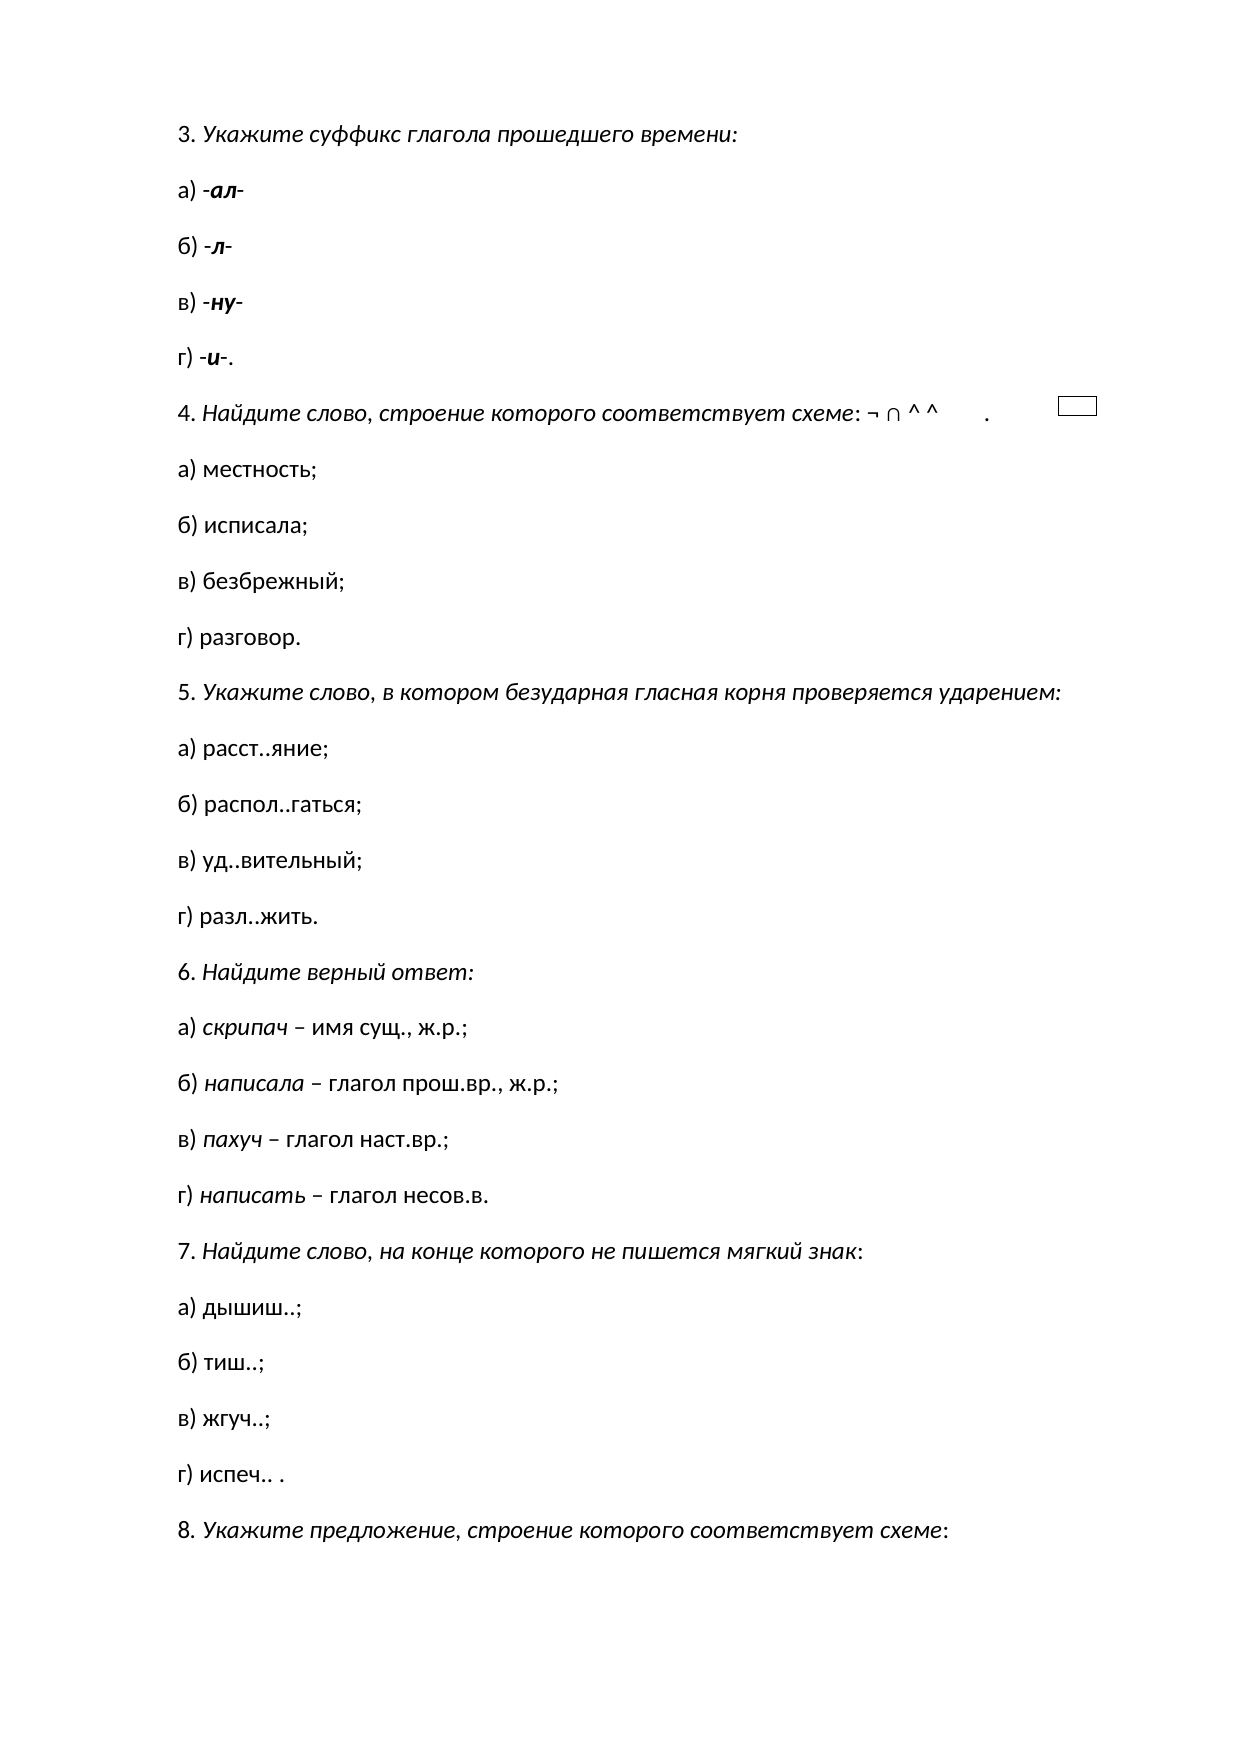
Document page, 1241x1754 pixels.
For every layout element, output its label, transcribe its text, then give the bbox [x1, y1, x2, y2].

text а) -ал- [177, 174, 1152, 204]
text г) -и-. [177, 341, 1152, 372]
text а) расст..яние; [177, 732, 1152, 763]
text г) разл..жить. [177, 900, 1152, 930]
text г) испеч.. . [177, 1458, 1152, 1489]
text в) безбрежный; [177, 565, 1152, 595]
text в) жгуч..; [177, 1402, 1152, 1433]
text а) местность; [177, 453, 1152, 484]
text в) пахуч – глагол наст.вр.; [177, 1123, 1152, 1154]
text 5. Укажите слово, в котором безударная гласная корня проверяется ударением: [177, 676, 1152, 707]
text г) разговор. [177, 621, 1152, 651]
text б) распол..гаться; [177, 788, 1152, 819]
text 8. Укажите предложение, строение которого соответствует схеме: [177, 1514, 1152, 1544]
text в) -ну- [177, 286, 1152, 316]
text 6. Найдите верный ответ: [177, 956, 1152, 986]
text б) тиш..; [177, 1346, 1152, 1377]
text а) скрипач – имя сущ., ж.р.; [177, 1011, 1152, 1042]
text а) дышиш..; [177, 1291, 1152, 1321]
text г) написать – глагол несов.в. [177, 1179, 1152, 1209]
text б) написала – глагол прош.вр., ж.р.; [177, 1067, 1152, 1098]
text б) исписала; [177, 509, 1152, 539]
text 3. Укажите суффикс глагола прошедшего времени: [177, 118, 1152, 149]
text 7. Найдите слово, на конце которого не пишется мягкий знак: [177, 1235, 1152, 1265]
text в) уд..вительный; [177, 844, 1152, 874]
text б) -л- [177, 230, 1152, 260]
text 4. Найдите слово, строение которого соответствует схеме: ¬ ∩ ^ ^ . [177, 397, 1152, 428]
